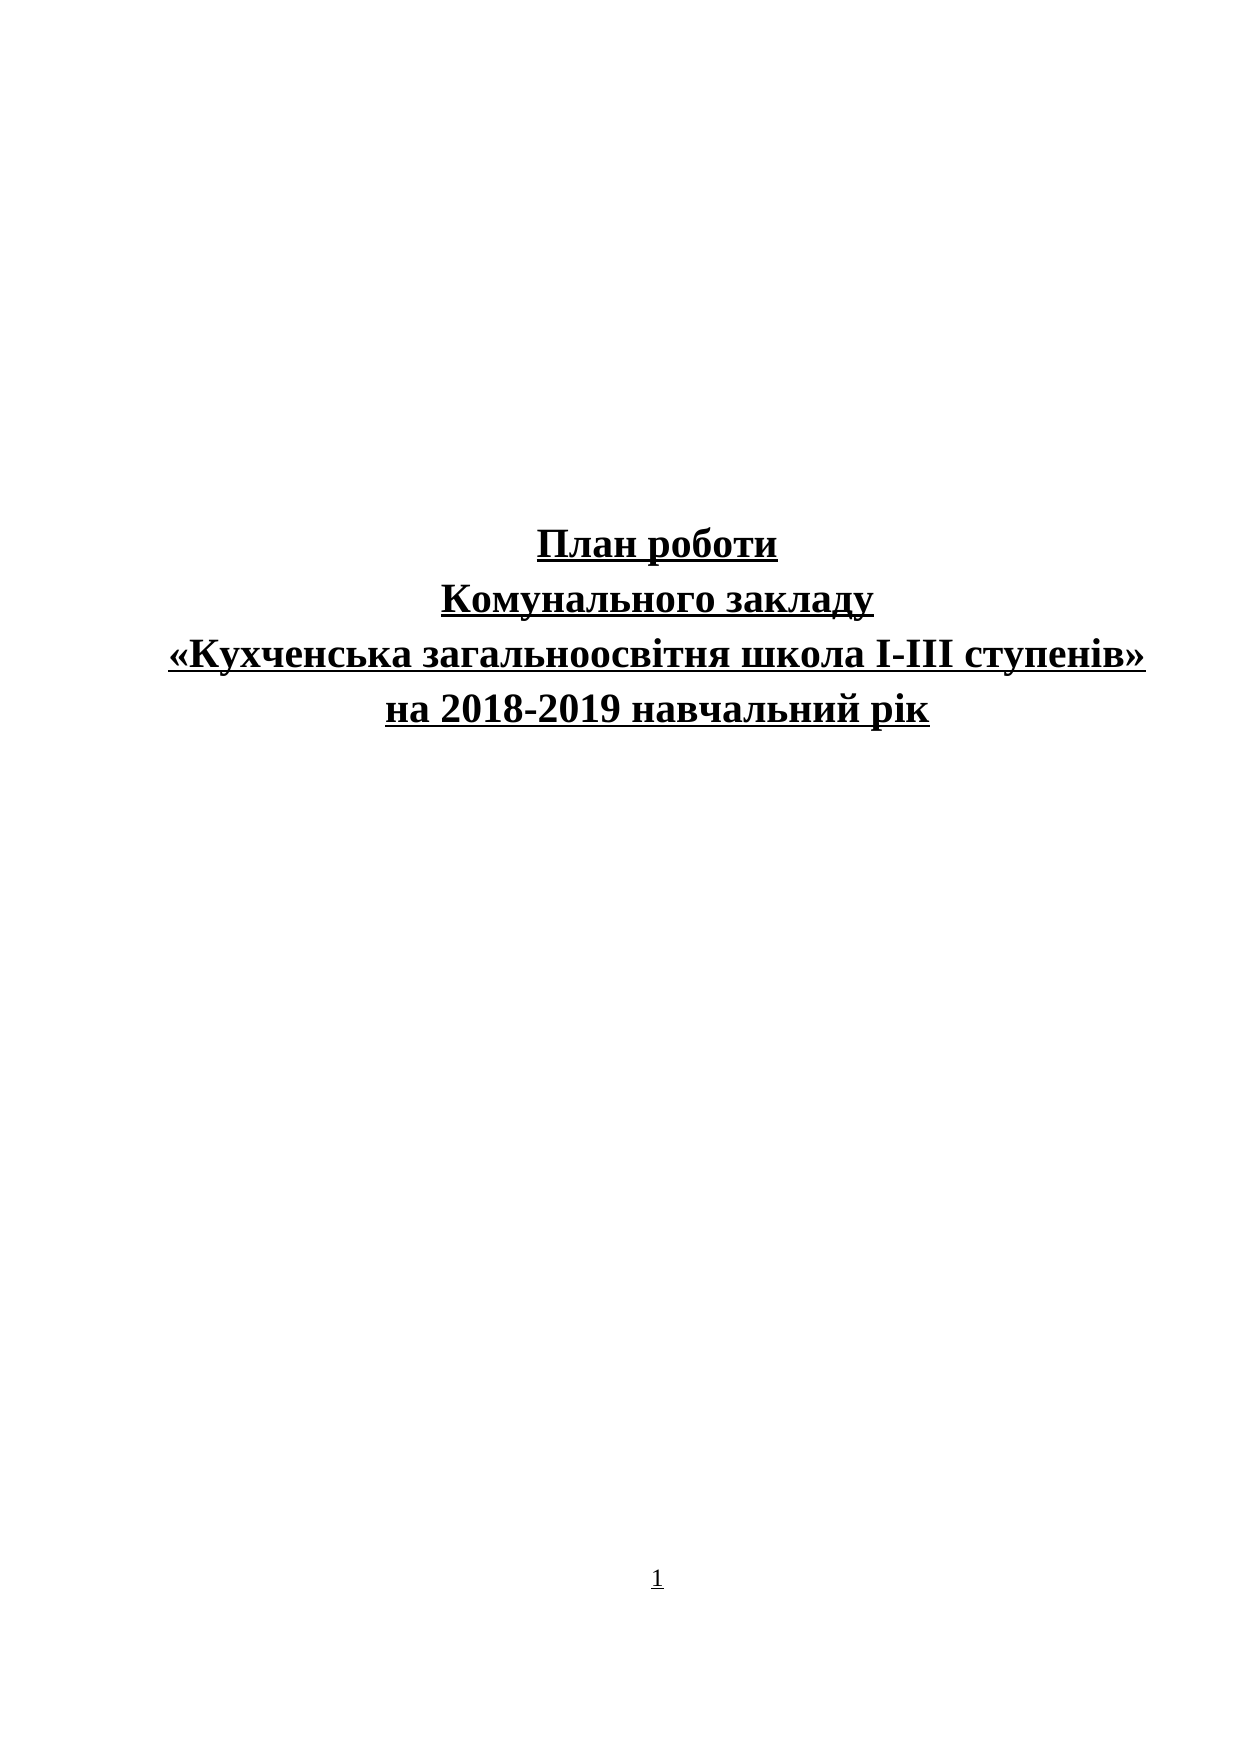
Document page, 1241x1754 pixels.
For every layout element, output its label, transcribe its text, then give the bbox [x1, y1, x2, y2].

text План роботи [148, 518, 1167, 566]
text на 2018-2019 навчальний рік [148, 683, 1167, 731]
text «Кухченська загальноосвітня школа І-ІІІ ступенів» [148, 628, 1167, 676]
text Комунального закладу [148, 573, 1167, 621]
